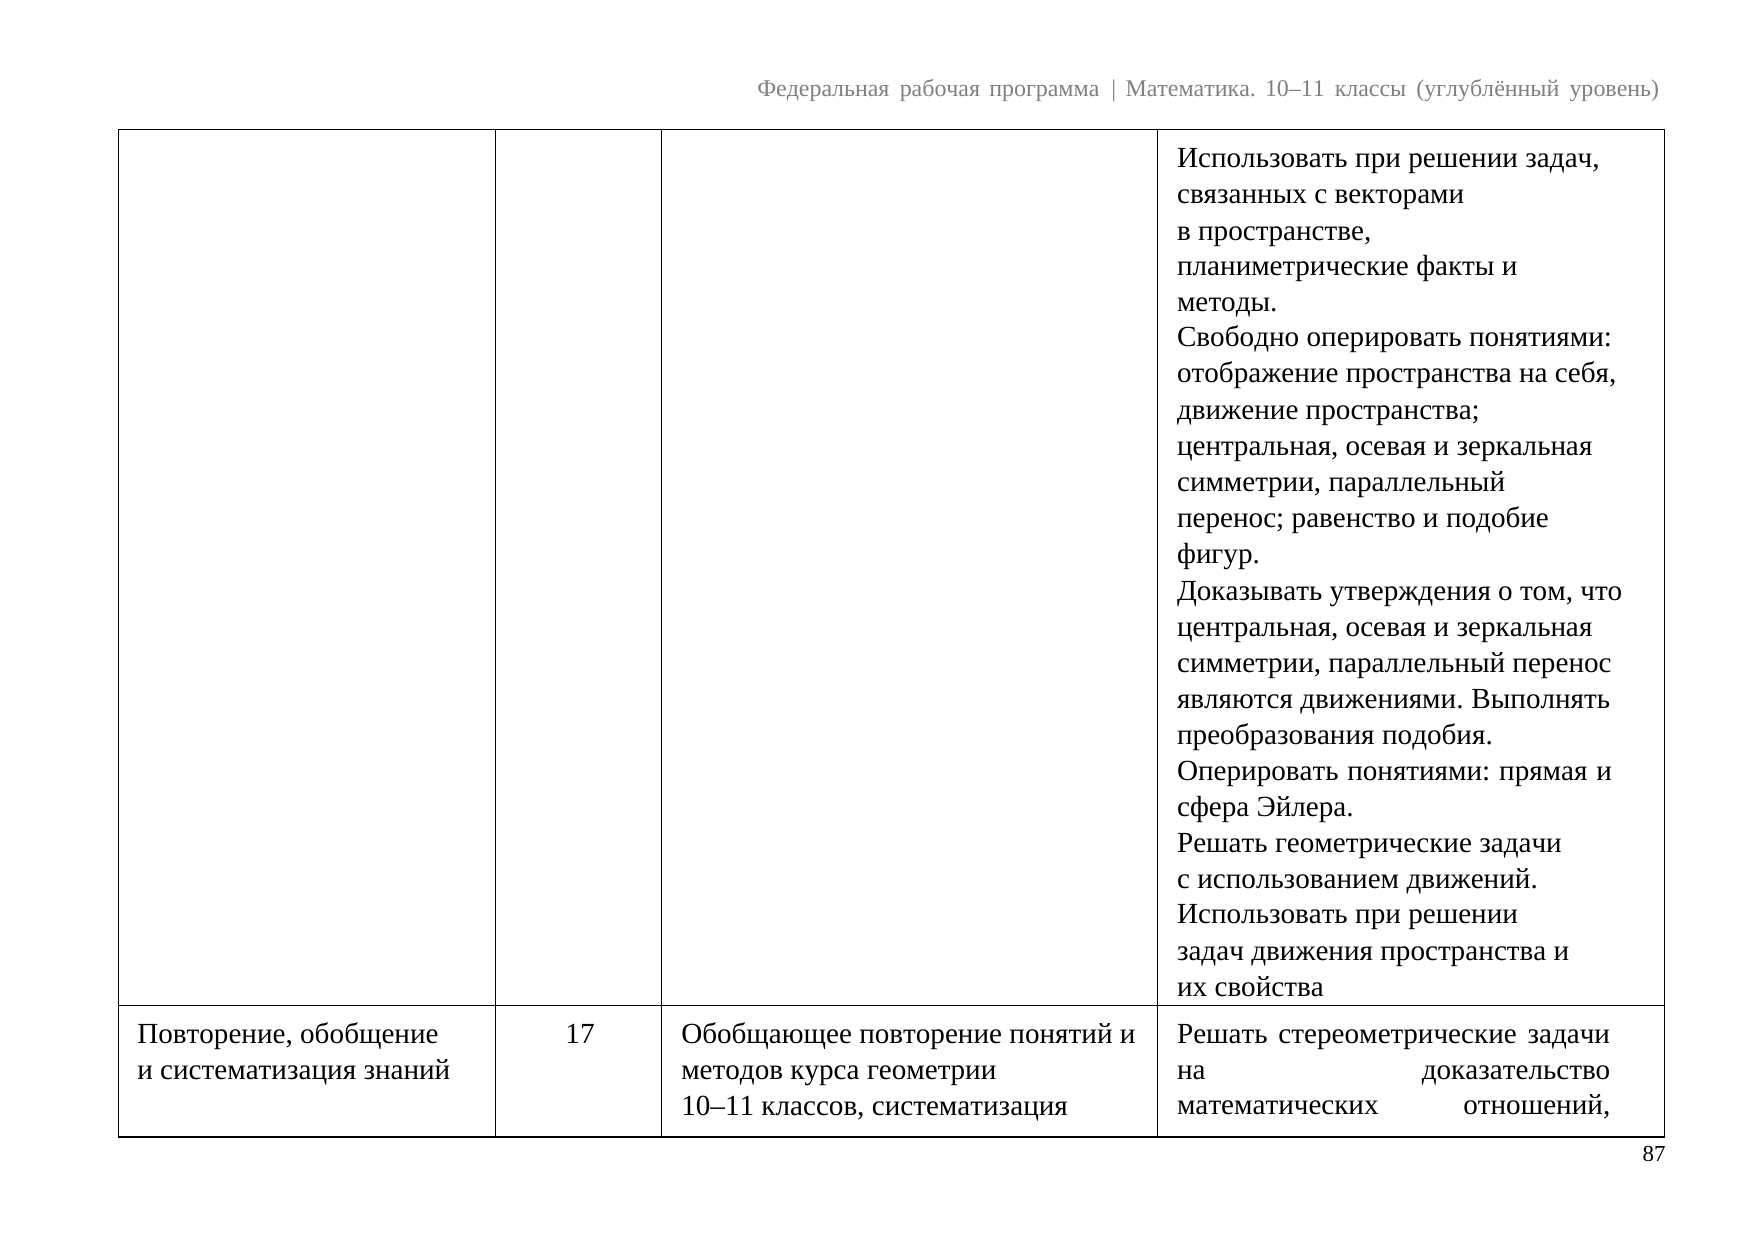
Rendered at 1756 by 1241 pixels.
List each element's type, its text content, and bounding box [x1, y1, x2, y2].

table_cell 17 [496, 1006, 661, 1136]
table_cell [662, 1006, 1157, 1136]
table_header Использовать при решении задач, связанных с векторами в пространстве, планиметрические факты и методы. Свободно оперировать понятиями: отображение пространства на себя, движение пространства; центральная, осевая и зеркальная симметрии, параллельный перенос; равенство и подобие фигур. Доказывать утверждения о том, что центральная, осевая и зеркальная симметрии, параллельный перенос являются движениями. Выполнять преобразования подобия. Оперировать понятиями: прямая и сфера Эйлера. Решать геометрические задачи с использованием движений. Использовать при решении задач движения пространства и их свойства [1158, 130, 1664, 1004]
table_header [662, 130, 1157, 1004]
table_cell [1158, 1006, 1664, 1136]
table_header [496, 130, 661, 1004]
table_header [119, 130, 495, 1004]
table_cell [119, 1006, 495, 1136]
